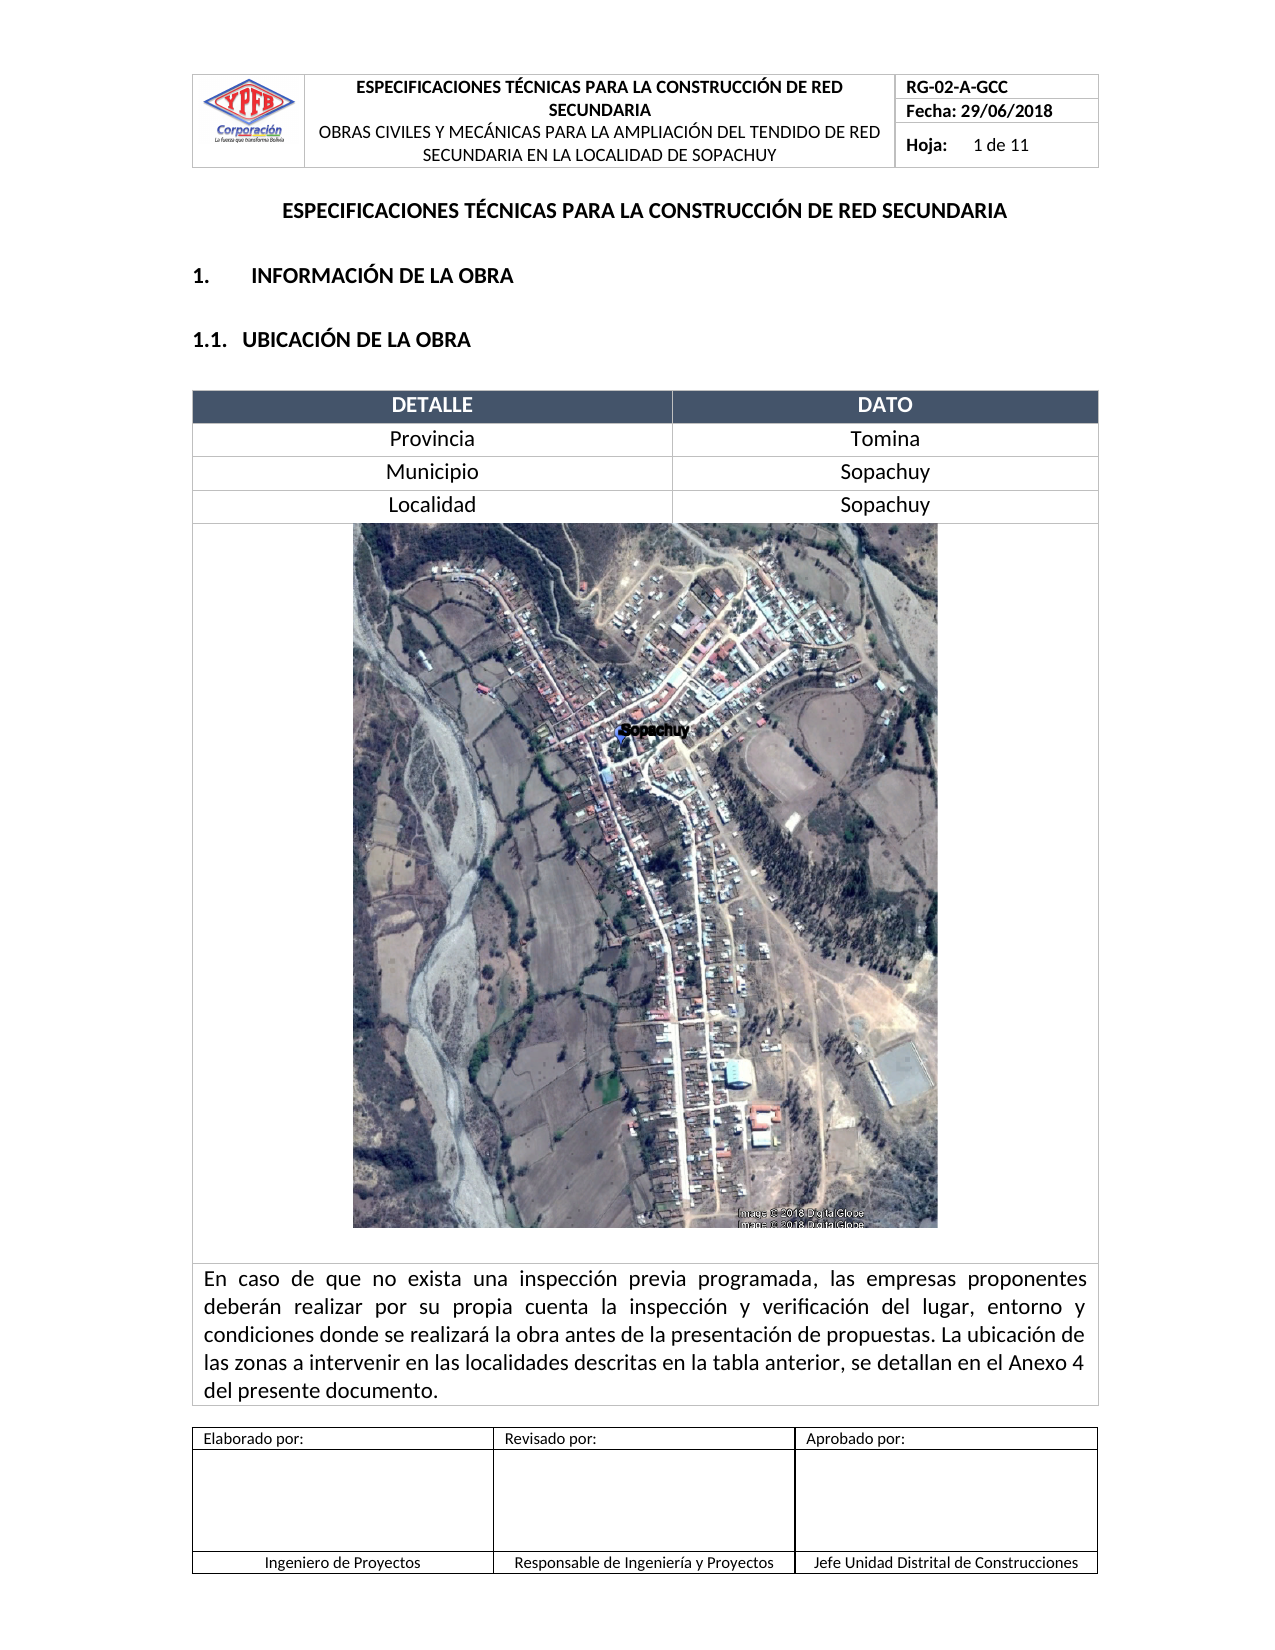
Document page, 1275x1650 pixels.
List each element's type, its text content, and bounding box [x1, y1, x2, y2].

picture [353, 523, 938, 1228]
table_cell Localidad [193, 491, 672, 523]
table_cell Provincia [193, 424, 672, 456]
text ESPECIFICACIONES TÉCNICAS PARA LA CONSTRUCCIÓN DE RED SECUNDARIA [192, 196, 1098, 224]
table_cell [193, 524, 1098, 1263]
table_cell En caso de que no exista una inspección previa programada, las empresas proponentes deberán realizar por su propia cuenta la inspección y verificación del lugar, entorno y condiciones donde se realizará la obra antes de la presentación de propuestas. La ubicación de las zonas a intervenir en las localidades descritas en la tabla anterior, se detallan en el Anexo 4 del presente documento. [193, 1264, 1098, 1404]
list UBICACIÓN DE LA OBRA [192, 325, 1098, 353]
list INFORMACIÓN DE LA OBRA [192, 261, 1098, 289]
table_cell Tomina [673, 424, 1098, 456]
table_header DETALLE [193, 391, 672, 423]
picture [198, 76, 299, 144]
table_cell Municipio [193, 457, 672, 489]
table_cell Sopachuy [673, 457, 1098, 489]
table_header DATO [673, 391, 1098, 423]
table_cell Sopachuy [673, 491, 1098, 523]
